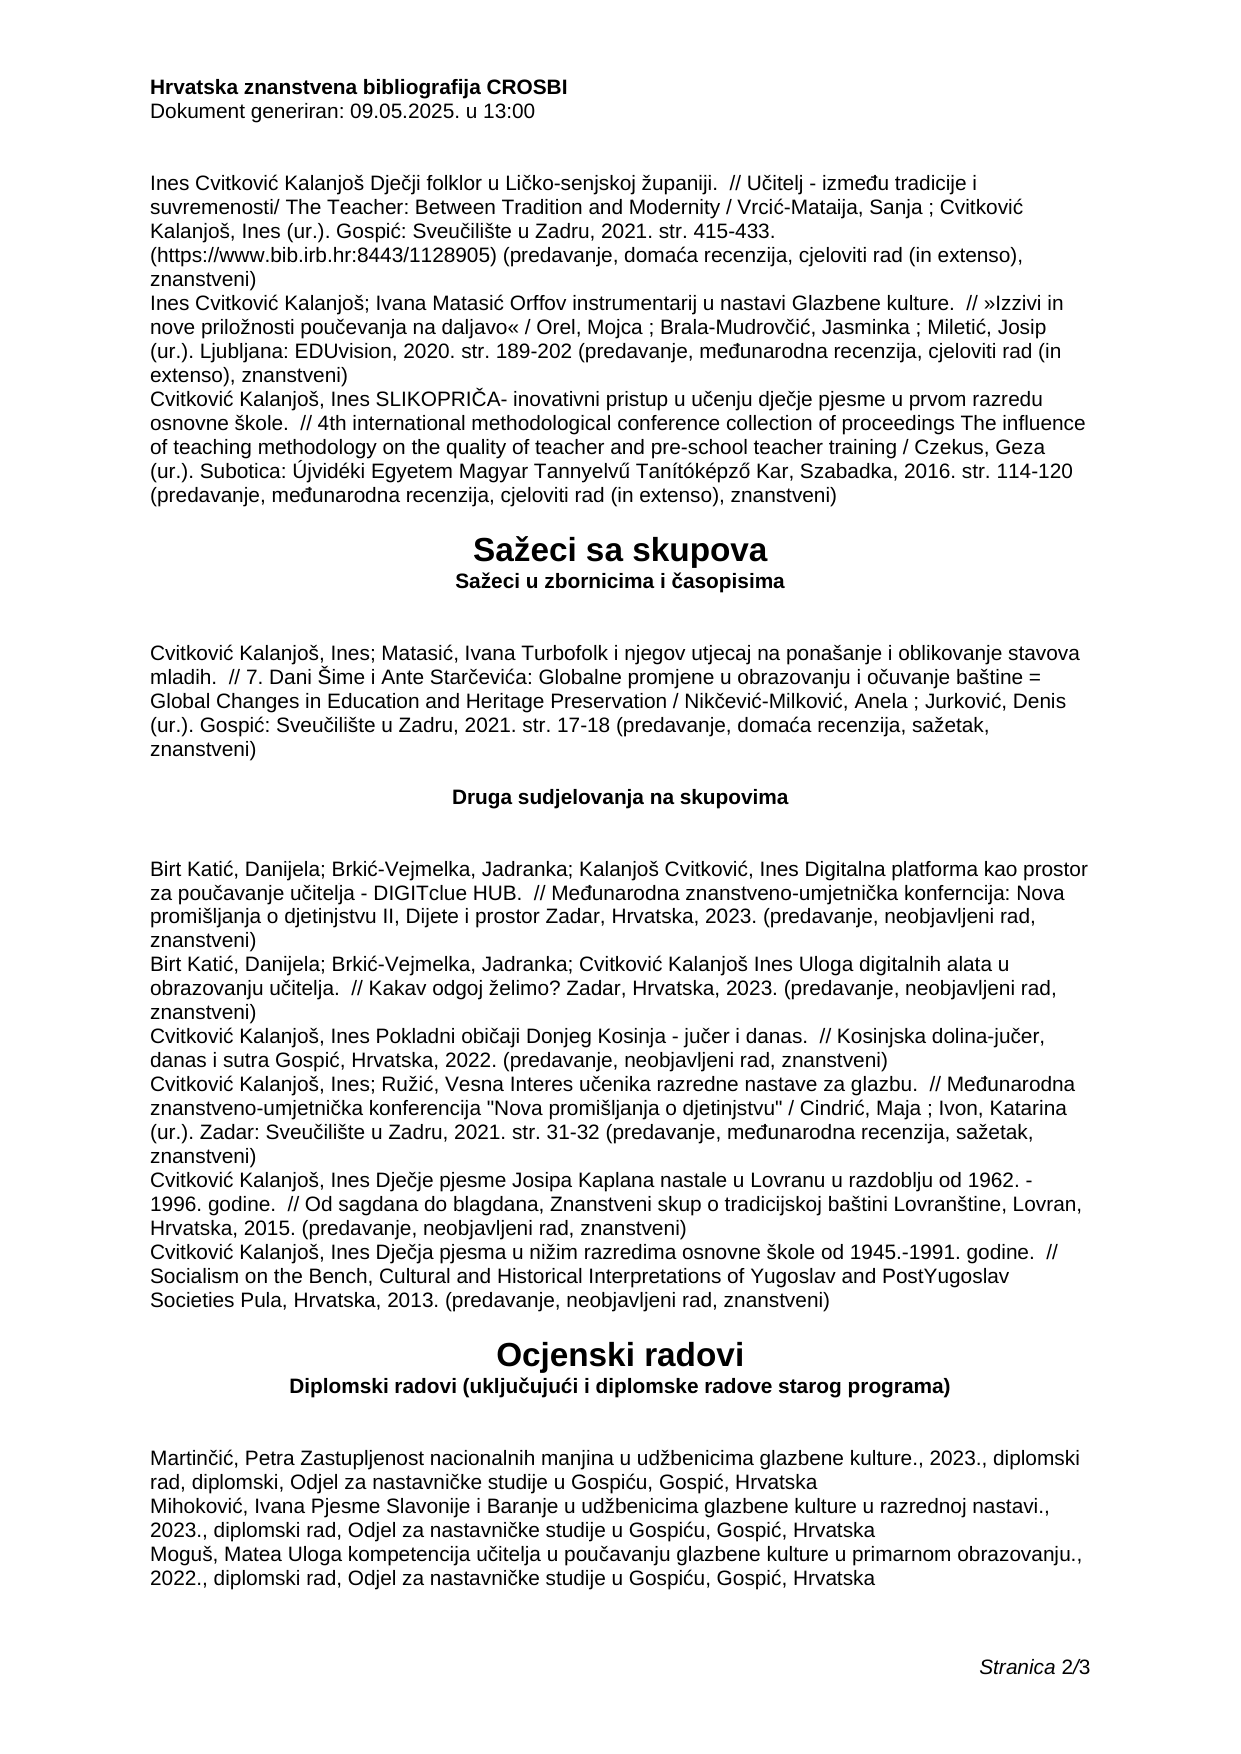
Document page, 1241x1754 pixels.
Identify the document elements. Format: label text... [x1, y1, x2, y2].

subtitle Ocjenski radovi [150, 1336, 1090, 1374]
subtitle Sažeci u zbornicima i časopisima [150, 569, 1090, 593]
text Cvitković Kalanjoš, Ines; Matasić, Ivana [150, 641, 1090, 761]
subtitle Diplomski radovi (uključujući i diplomske radove starog programa) [150, 1374, 1090, 1398]
subtitle Sažeci sa skupova [150, 530, 1090, 569]
text Ines Cvitković Kalanjoš; Ivana Matasić [150, 291, 1090, 387]
text Cvitković Kalanjoš, Ines [150, 1024, 1090, 1072]
text Mihoković, Ivana [150, 1494, 1090, 1542]
text Birt Katić, Danijela; Brkić-Vejmelka, Jadranka; Cvitković Kalanjoš Ines [150, 952, 1090, 1024]
text Martinčić, Petra [150, 1446, 1090, 1494]
text Ines Cvitković Kalanjoš [150, 171, 1090, 291]
subtitle Druga sudjelovanja na skupovima [150, 784, 1090, 808]
text Cvitković Kalanjoš, Ines [150, 1240, 1090, 1312]
text Cvitković Kalanjoš, Ines [150, 387, 1090, 506]
text Moguš, Matea [150, 1542, 1090, 1589]
text Cvitković Kalanjoš, Ines; Ružić, Vesna [150, 1072, 1090, 1168]
text Cvitković Kalanjoš, Ines [150, 1168, 1090, 1240]
text Birt Katić, Danijela; Brkić-Vejmelka, Jadranka; Kalanjoš Cvitković, Ines [150, 856, 1090, 952]
